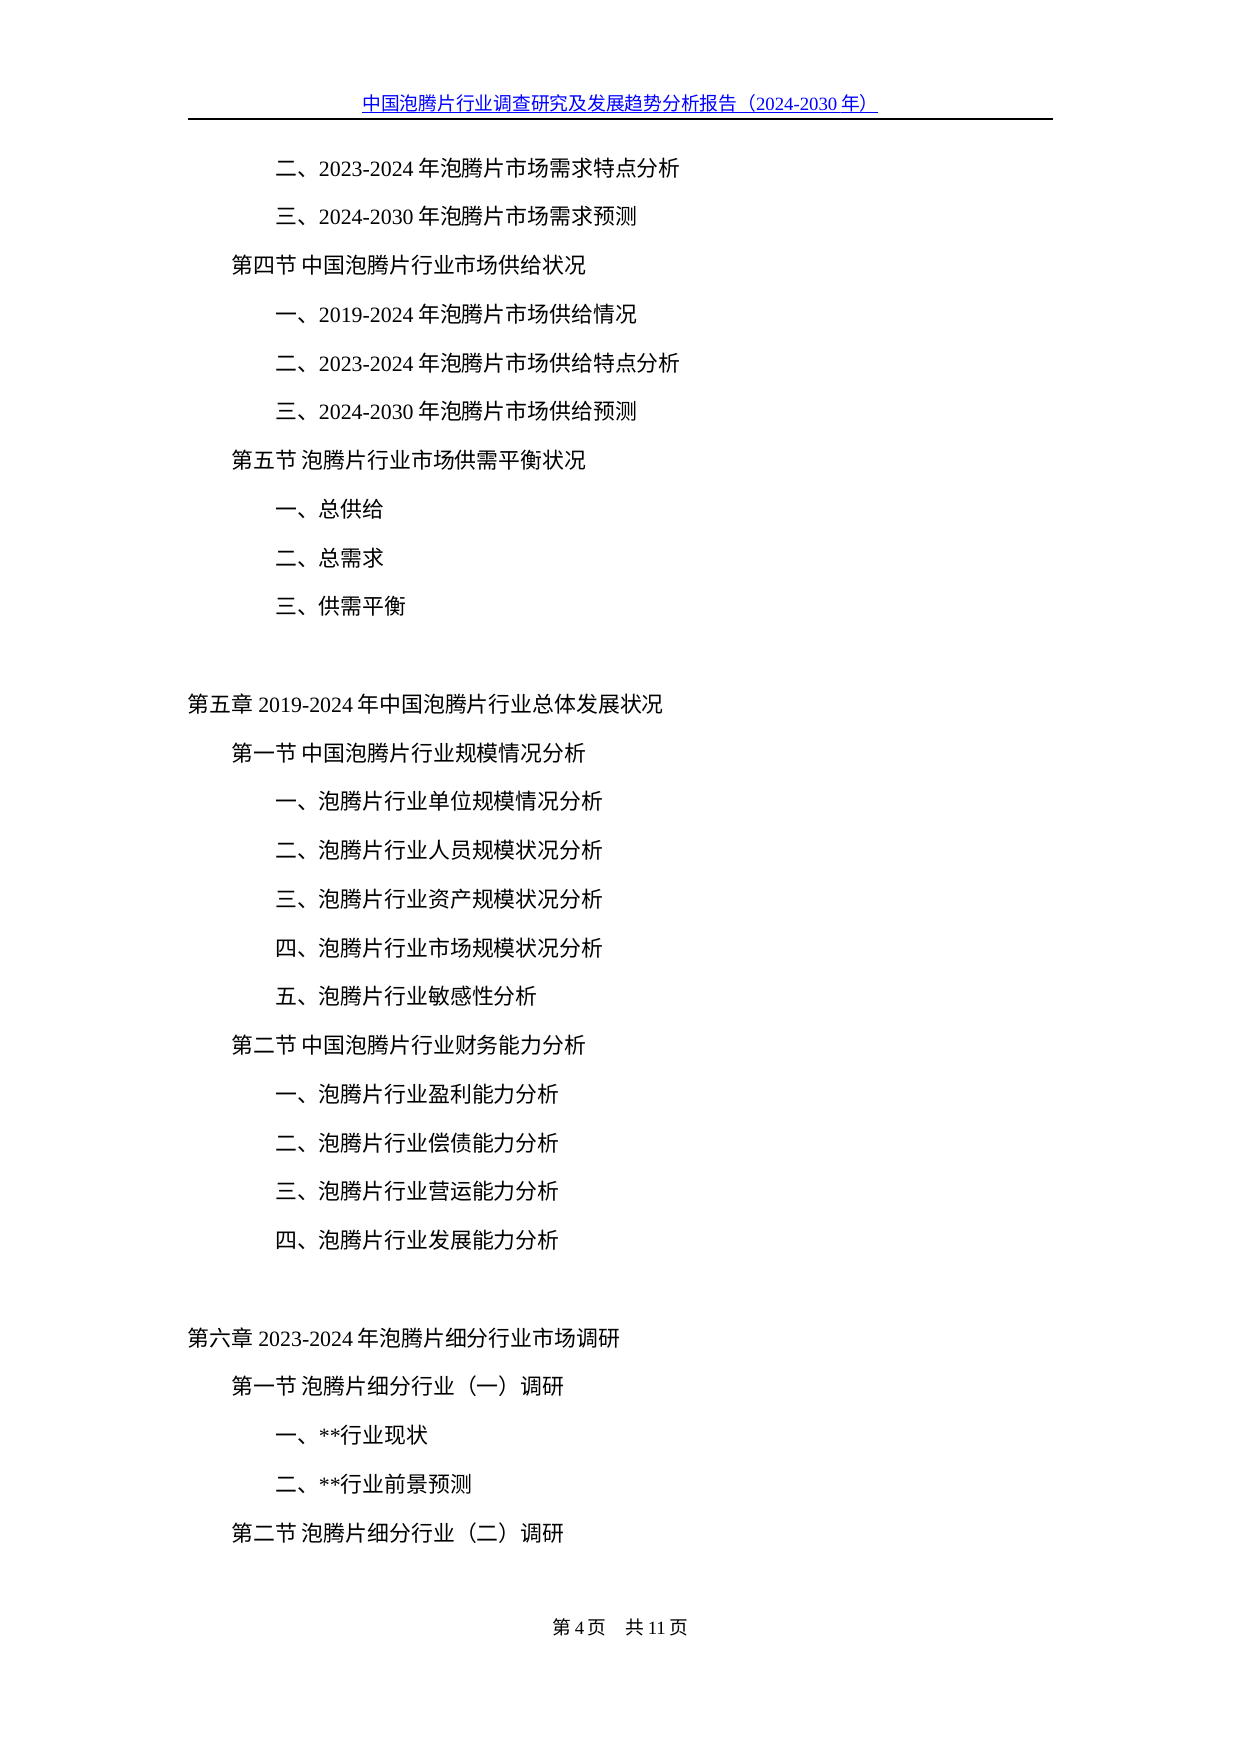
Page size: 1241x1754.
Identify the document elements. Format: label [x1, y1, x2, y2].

text [187, 150, 1053, 1548]
